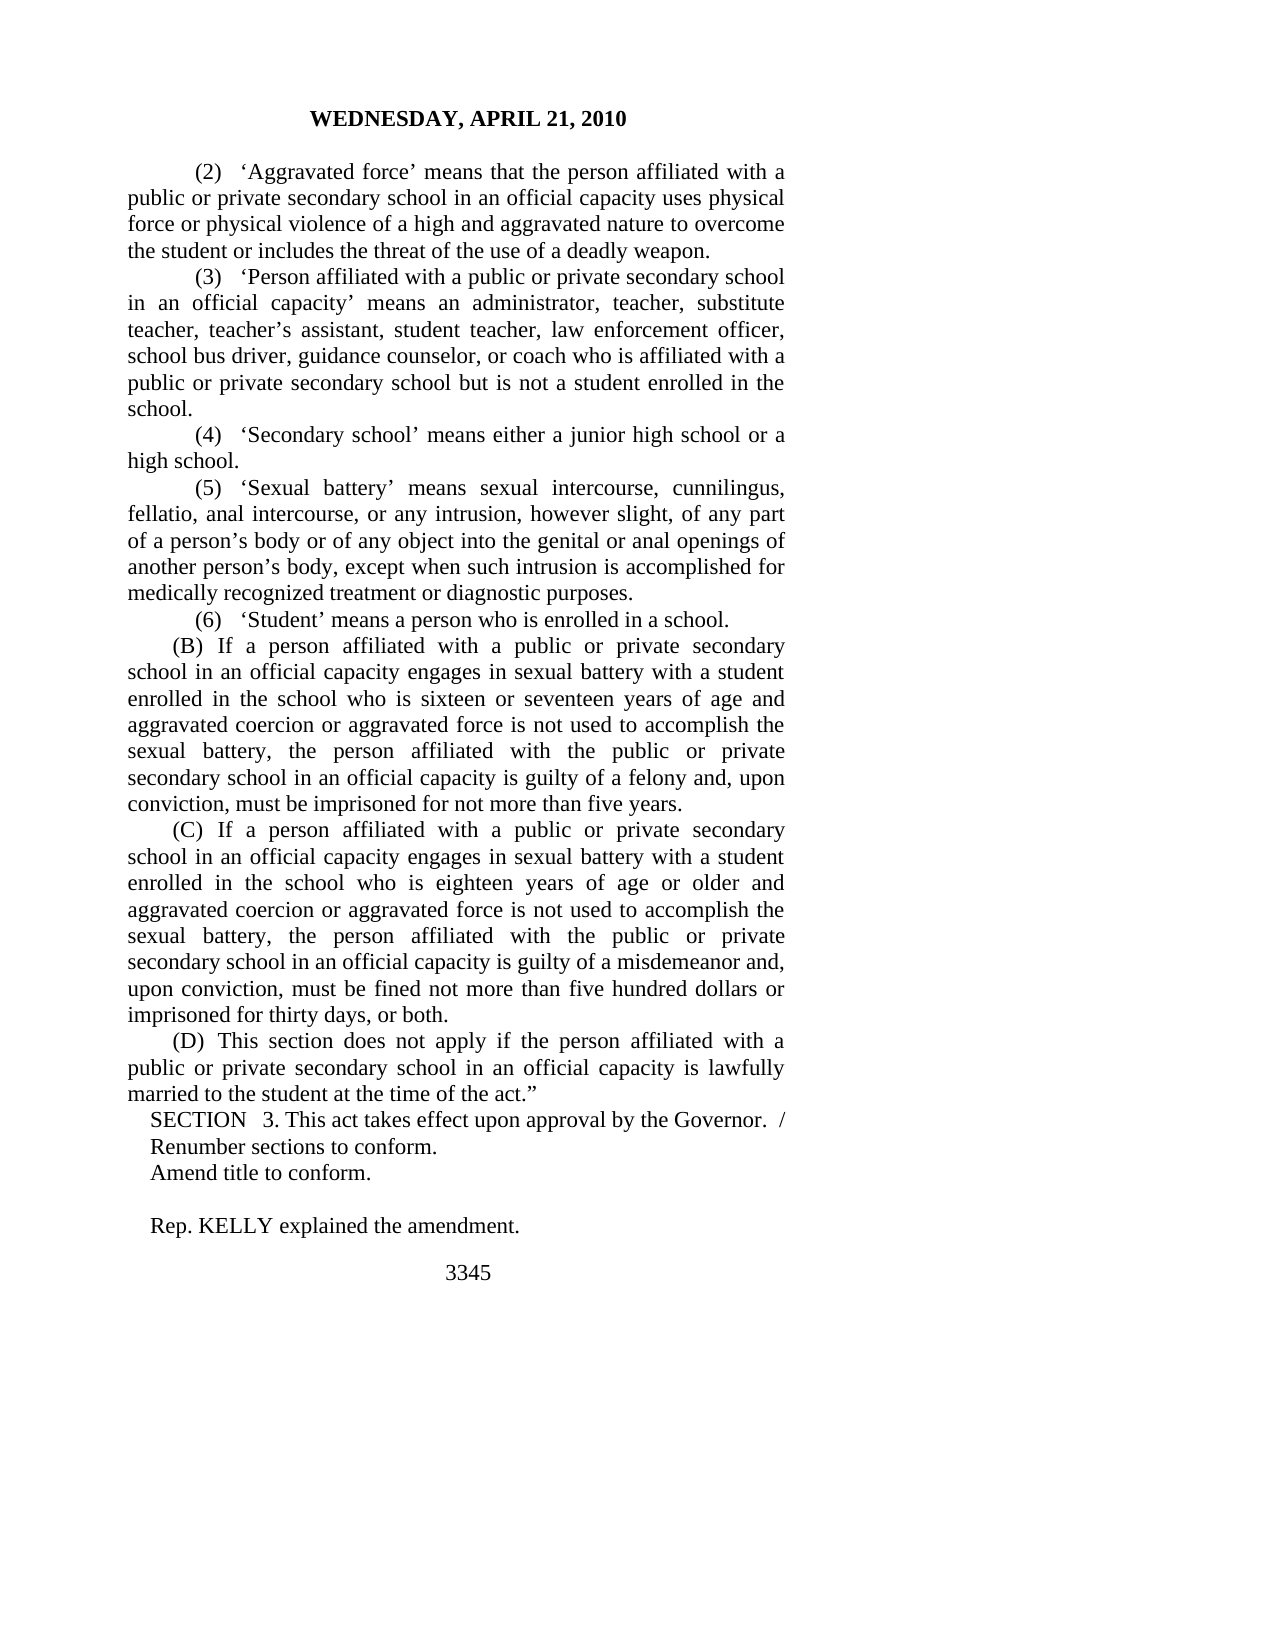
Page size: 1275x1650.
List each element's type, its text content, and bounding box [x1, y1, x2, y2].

text Amend title to conform. [127, 1159, 786, 1186]
text (6) ‘Student’ means a person who is enrolled in a school. [127, 606, 786, 632]
text SECTION 3. This act takes effect upon approval by the Governor. / [127, 1106, 786, 1133]
text (2) ‘Aggravated force’ means that the person affiliated with a public or private secondary school in an official capacity uses physical force or physical violence of a high and aggravated nature to overcome the student or includes the threat of the use of a deadly weapon. [127, 158, 786, 263]
text (3) ‘Person affiliated with a public or private secondary school in an official capacity’ means an administrator, teacher, substitute teacher, teacher’s assistant, student teacher, law enforcement officer, school bus driver, guidance counselor, or coach who is affiliated with a public or private secondary school but is not a student enrolled in the school. [127, 263, 786, 421]
text (B) If a person affiliated with a public or private secondary school in an official capacity engages in sexual battery with a student enrolled in the school who is sixteen or seventeen years of age and aggravated coercion or aggravated force is not used to accomplish the sexual battery, the person affiliated with the public or private secondary school in an official capacity is guilty of a felony and, upon conviction, must be imprisoned for not more than five years. [127, 632, 786, 817]
text Rep. KELLY explained the amendment. [127, 1212, 786, 1238]
text Renumber sections to conform. [127, 1133, 786, 1159]
text (D) This section does not apply if the person affiliated with a public or private secondary school in an official capacity is lawfully married to the student at the time of the act.” [127, 1027, 786, 1106]
text (4) ‘Secondary school’ means either a junior high school or a high school. [127, 421, 786, 474]
text (C) If a person affiliated with a public or private secondary school in an official capacity engages in sexual battery with a student enrolled in the school who is eighteen years of age or older and aggravated coercion or aggravated force is not used to accomplish the sexual battery, the person affiliated with the public or private secondary school in an official capacity is guilty of a misdemeanor and, upon conviction, must be fined not more than five hundred dollars or imprisoned for thirty days, or both. [127, 817, 786, 1027]
text (5) ‘Sexual battery’ means sexual intercourse, cunnilingus, fellatio, anal intercourse, or any intrusion, however slight, of any part of a person’s body or of any object into the genital or anal openings of another person’s body, except when such intrusion is accomplished for medically recognized treatment or diagnostic purposes. [127, 474, 786, 606]
